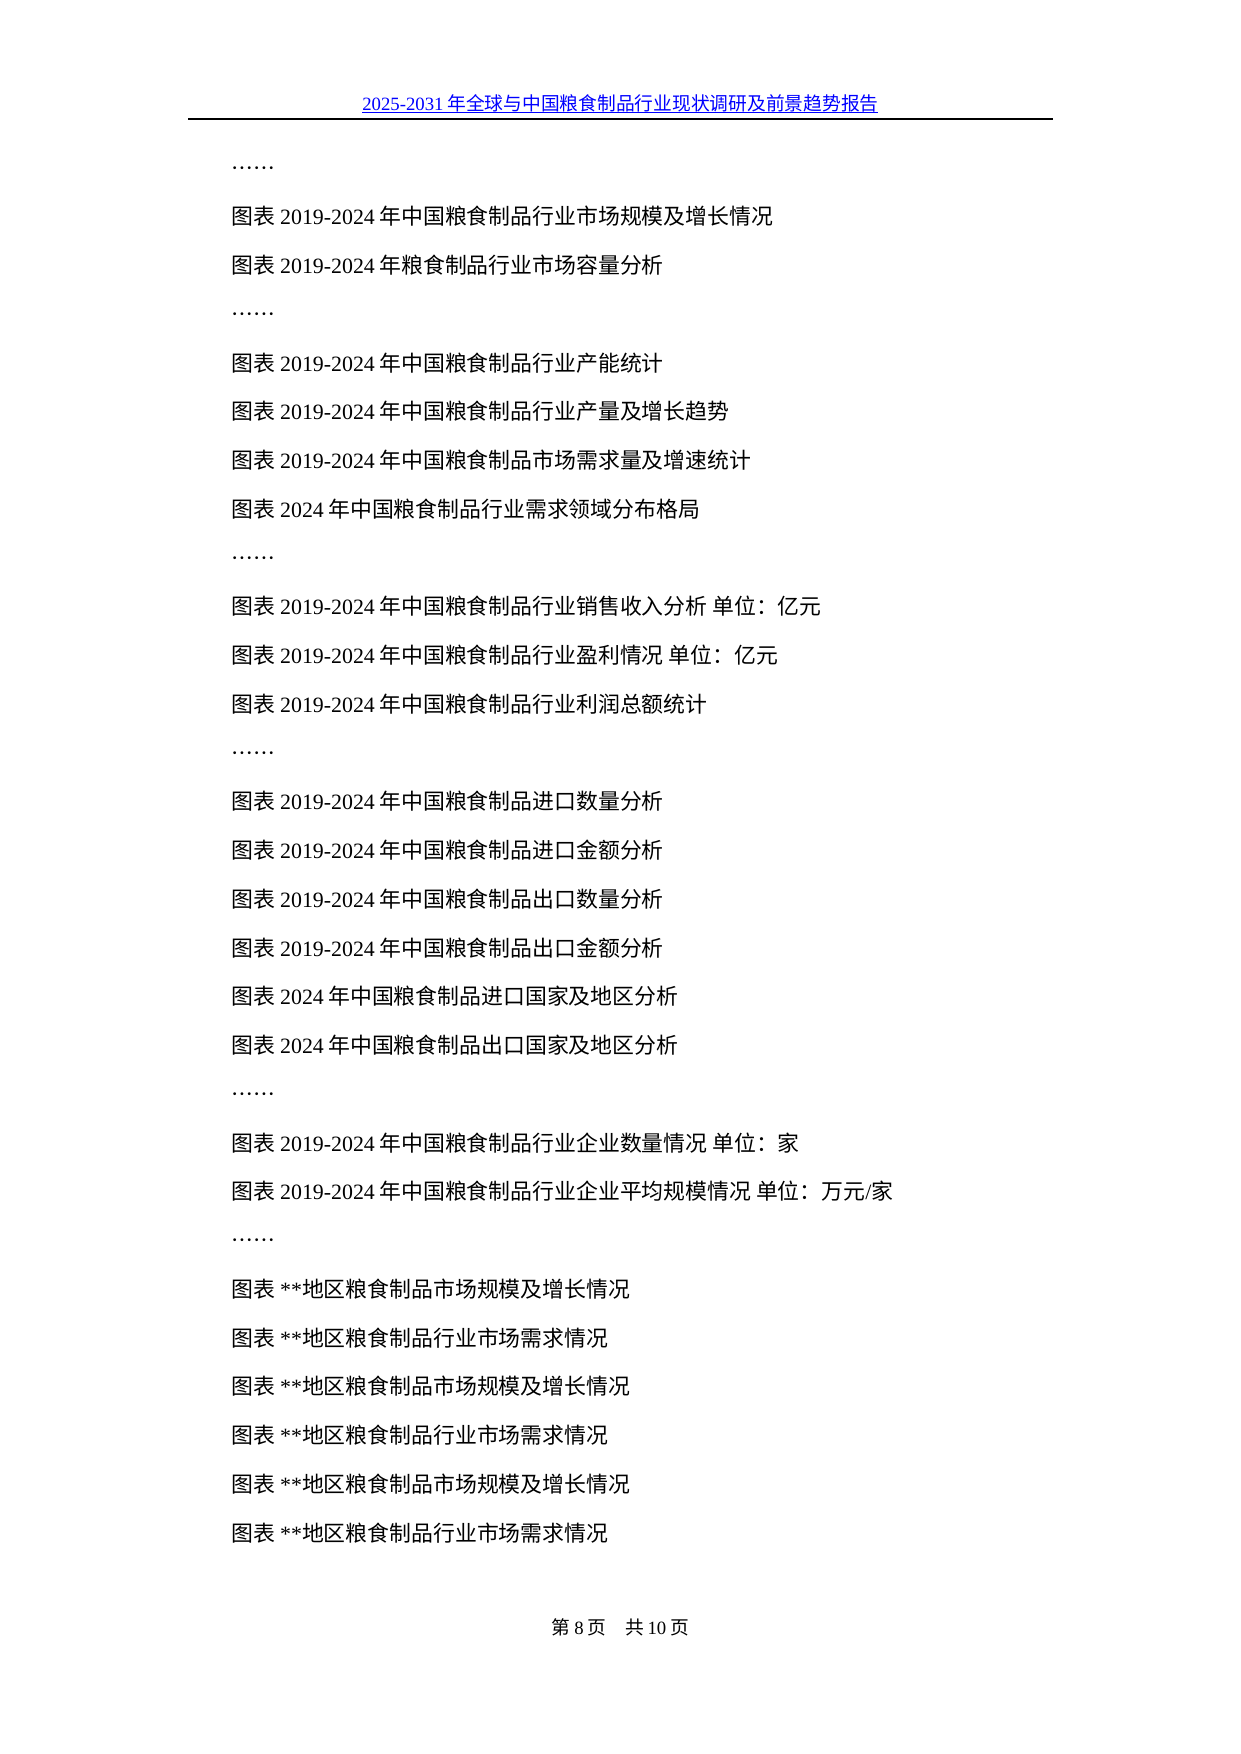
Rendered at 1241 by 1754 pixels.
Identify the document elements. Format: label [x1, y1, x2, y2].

text [187, 150, 1053, 1548]
